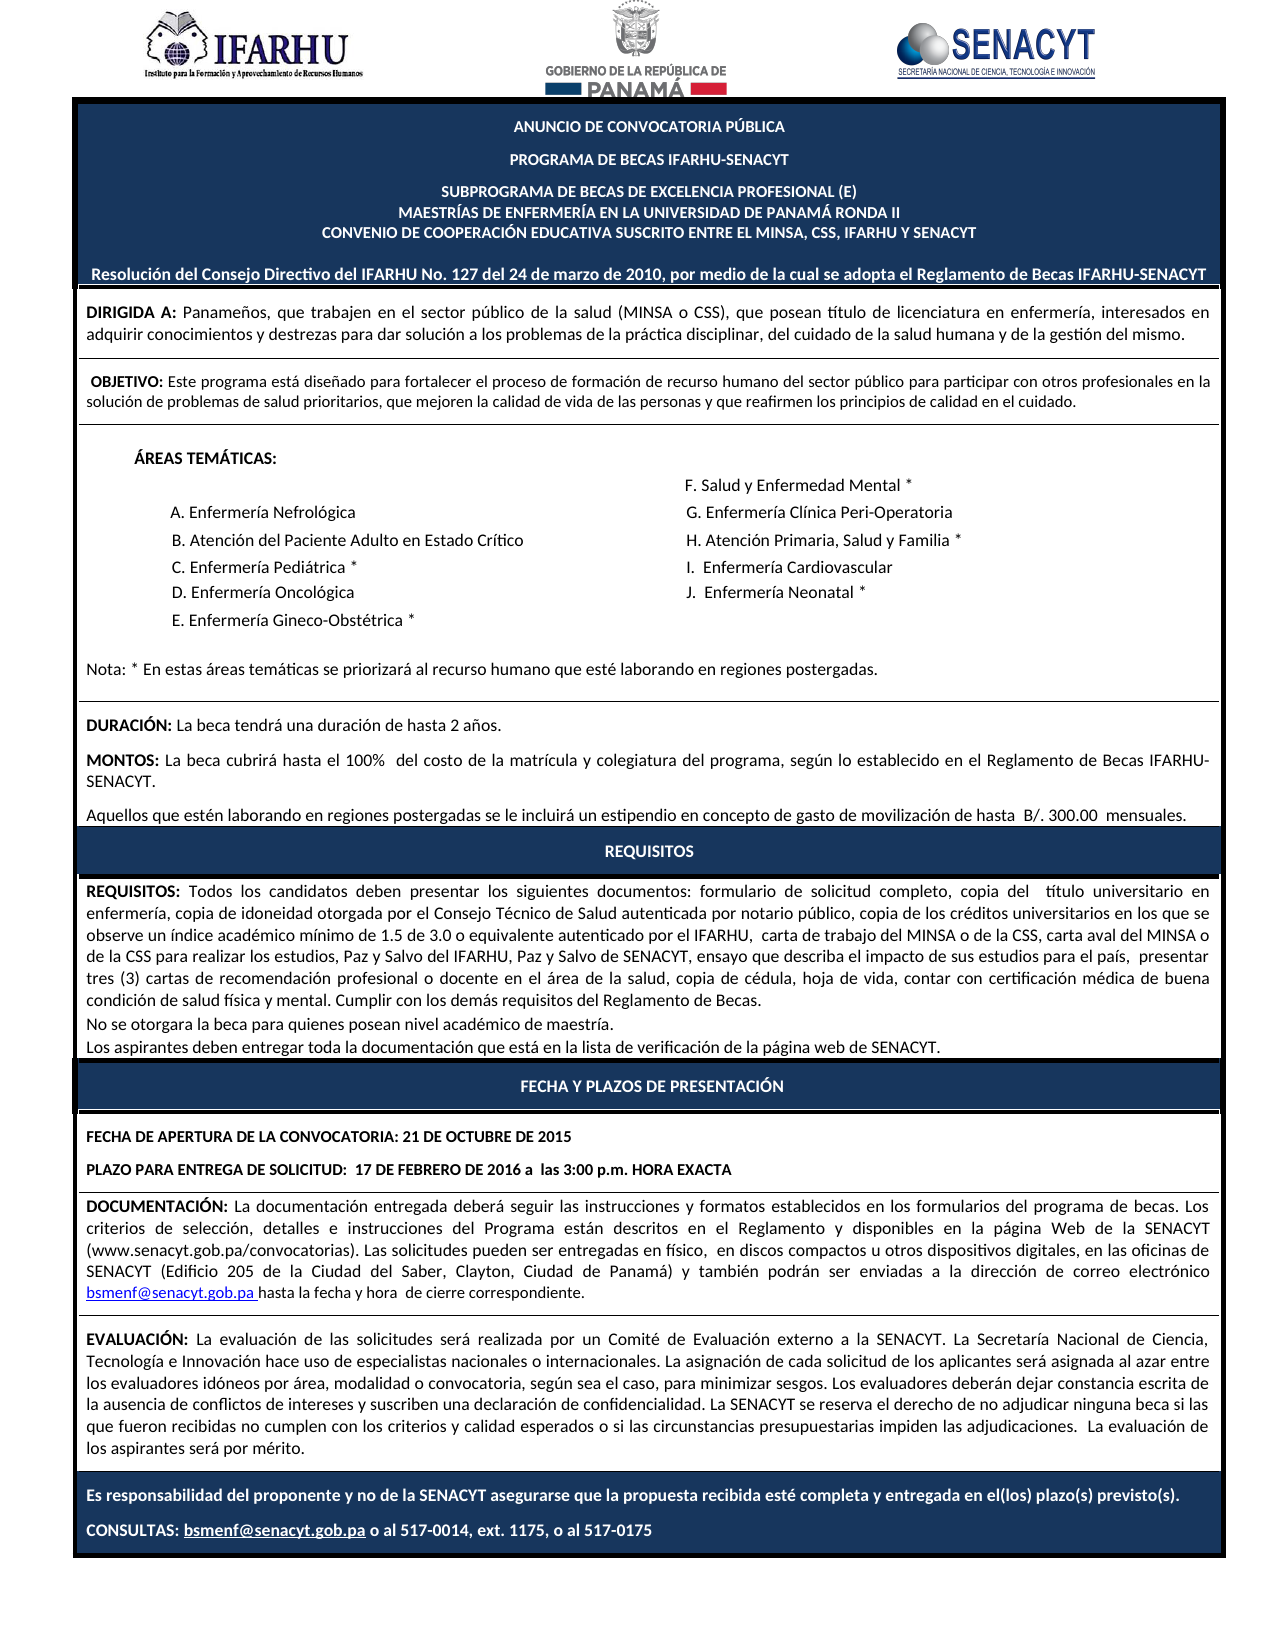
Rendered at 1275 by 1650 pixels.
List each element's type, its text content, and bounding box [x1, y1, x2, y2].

table_cell DURACIÓN: La beca tendrá una duración de hasta 2 años. MONTOS: La beca cubrirá hasta el 100% del costo de la matrícula y colegiatura del programa, según lo establecido en el Reglamento de Becas IFARHU-SENACYT. Aquellos que estén laborando en regiones postergadas se le incluirá un estipendio en concepto de gasto de movilización de hasta B/. 300.00 mensuales. [77, 701, 1221, 826]
table_cell FECHA Y PLAZOS DE PRESENTACIÓN [78, 1058, 1220, 1109]
table_cell FECHA DE APERTURA DE LA CONVOCATORIA: 21 DE OCTUBRE DE 2015 PLAZO PARA ENTREGA DE SOLICITUD: 17 DE FEBRERO DE 2016 a las 3:00 p.m. HORA EXACTA [77, 1110, 1221, 1192]
picture [897, 23, 1096, 79]
table_cell DOCUMENTACIÓN: La documentación entregada deberá seguir las instrucciones y formatos establecidos en los formularios del programa de becas. Los criterios de selección, detalles e instrucciones del Programa están descritos en el Reglamento y disponibles en la página Web de la SENACYT (www.senacyt.gob.pa/convocatorias). Las solicitudes pueden ser entregadas en físico, en discos compactos u otros dispositivos digitales, en las oficinas de SENACYT (Edificio 205 de la Ciudad del Saber, Clayton, Ciudad de Panamá) y también podrán ser enviadas a la dirección de correo electrónico bsmenf@senacyt.gob.pa hasta la fecha y hora de cierre correspondiente. [77, 1192, 1221, 1315]
picture [545, 0, 727, 97]
table_cell EVALUACIÓN: La evaluación de las solicitudes será realizada por un Comité de Evaluación externo a la SENACYT. La Secretaría Nacional de Ciencia, Tecnología e Innovación hace uso de especialistas nacionales o internacionales. La asignación de cada solicitud de los aplicantes será asignada al azar entre los evaluadores idóneos por área, modalidad o convocatoria, según sea el caso, para minimizar sesgos. Los evaluadores deberán dejar constancia escrita de la ausencia de conflictos de intereses y suscriben una declaración de confidencialidad. La SENACYT se reserva el derecho de no adjudicar ninguna beca si las que fueron recibidas no cumplen con los criterios y calidad esperados o si las circunstancias presupuestarias impiden las adjudicaciones. La evaluación de los aspirantes será por mérito. [77, 1315, 1221, 1471]
table_header ANUNCIO DE CONVOCATORIA PÚBLICA PROGRAMA DE BECAS IFARHU-SENACYT SUBPROGRAMA DE BECAS DE EXCELENCIA PROFESIONAL (E) MAESTRÍAS DE ENFERMERÍA EN LA UNIVERSIDAD DE PANAMÁ RONDA II CONVENIO DE COOPERACIÓN EDUCATIVA SUSCRITO ENTRE EL MINSA, CSS, IFARHU Y SENACYT Resolución del Consejo Directivo del IFARHU No. 127 del 24 de marzo de 2010, por medio de la cual se adopta el Reglamento de Becas IFARHU-SENACYT [78, 104, 1220, 284]
table_cell Es responsabilidad del proponente y no de la SENACYT asegurarse que la propuesta recibida esté completa y entregada en el(los) plazo(s) previsto(s). CONSULTAS: bsmenf@senacyt.gob.pa o al 517-0014, ext. 1175, o al 517-0175 [77, 1471, 1221, 1553]
table_cell REQUISITOS [77, 826, 1221, 874]
table_cell Nota: * En estas áreas temáticas se priorizará al recurso humano que esté laborando en regiones postergadas. [77, 424, 1221, 701]
table_cell OBJETIVO: Este programa está diseñado para fortalecer el proceso de formación de recurso humano del sector público para participar con otros profesionales en la solución de problemas de salud prioritarios, que mejoren la calidad de vida de las personas y que reafirmen los principios de calidad en el cuidado. [77, 358, 1221, 424]
table_cell DIRIGIDA A: Panameños, que trabajen en el sector público de la salud (MINSA o CSS), que posean título de licenciatura en enfermería, interesados en adquirir conocimientos y destrezas para dar solución a los problemas de la práctica disciplinar, del cuidado de la salud humana y de la gestión del mismo. [77, 285, 1221, 357]
table_cell REQUISITOS: Todos los candidatos deben presentar los siguientes documentos: formulario de solicitud completo, copia del título universitario en enfermería, copia de idoneidad otorgada por el Consejo Técnico de Salud autenticada por notario público, copia de los créditos universitarios en los que se observe un índice académico mínimo de 1.5 de 3.0 o equivalente autenticado por el IFARHU, carta de trabajo del MINSA o de la CSS, carta aval del MINSA o de la CSS para realizar los estudios, Paz y Salvo del IFARHU, Paz y Salvo de SENACYT, ensayo que describa el impacto de sus estudios para el país, presentar tres (3) cartas de recomendación profesional o docente en el área de la salud, copia de cédula, hoja de vida, contar con certificación médica de buena condición de salud física y mental. Cumplir con los demás requisitos del Reglamento de Becas. No se otorgara la beca para quienes posean nivel académico de maestría. Los aspirantes deben entregar toda la documentación que está en la lista de verificación de la página web de SENACYT. [77, 874, 1221, 1058]
